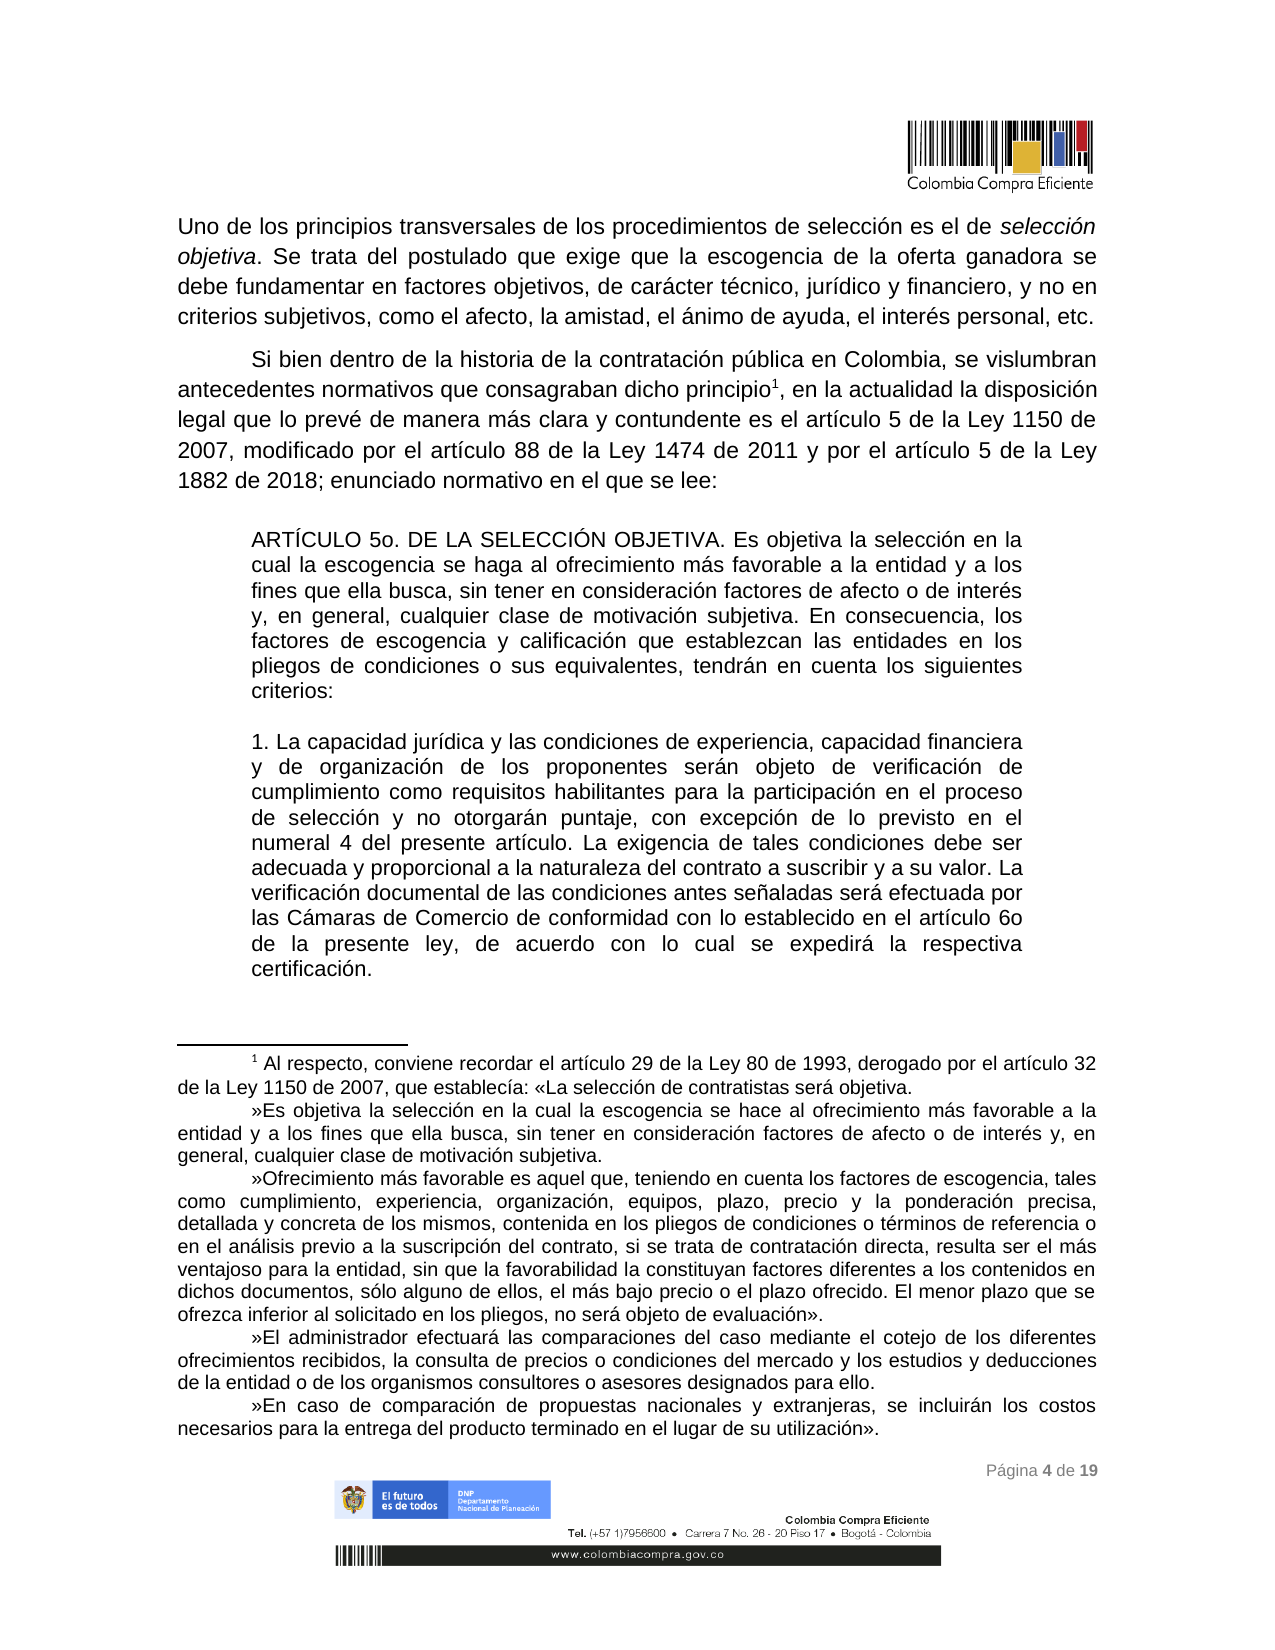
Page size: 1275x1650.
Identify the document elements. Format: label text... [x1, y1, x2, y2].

picture [334, 1480, 942, 1566]
text ARTÍCULO 5o. DE LA SELECCIÓN OBJETIVA. Es objetiva la selección en la cual la escogencia se haga al ofrecimiento más favorable a la entidad y a los fines que ella busca, sin tener en consideración factores de afecto o de interés y, en general, cualquier clase de motivación subjetiva. En consecuencia, los factores de escogencia y calificación que establezcan las entidades en los pliegos de condiciones o sus equivalentes, tendrán en cuenta los siguientes criterios: [251, 527, 1024, 704]
picture [899, 114, 1099, 196]
text Uno de los principios transversales de los procedimientos de selección es el de selección objetiva. Se trata del postulado que exige que la escogencia de la oferta ganadora se debe fundamentar en factores objetivos, de carácter técnico, jurídico y financiero, y no en criterios subjetivos, como el afecto, la amistad, el ánimo de ayuda, el interés personal, etc. [177, 213, 1098, 329]
text 1. La capacidad jurídica y las condiciones de experiencia, capacidad financiera y de organización de los proponentes serán objeto de verificación de cumplimiento como requisitos habilitantes para la participación en el proceso de selección y no otorgarán puntaje, con excepción de lo previsto en el numeral 4 del presente artículo. La exigencia de tales condiciones debe ser adecuada y proporcional a la naturaleza del contrato a suscribir y a su valor. La verificación documental de las condiciones antes señaladas será efectuada por las Cámaras de Comercio de conformidad con lo establecido en el artículo 6o de la presente ley, de acuerdo con lo cual se expedirá la respectiva certificación. [251, 729, 1024, 981]
text Si bien dentro de la historia de la contratación pública en Colombia, se vislumbran antecedentes normativos que consagraban dicho principio, en la actualidad la disposición legal que lo prevé de manera más clara y contundente es el artículo 5 de la Ley 1150 de 2007, modificado por el artículo 88 de la Ley 1474 de 2011 y por el artículo 5 de la Ley 1882 de 2018; enunciado normativo en el que se lee: [177, 346, 1098, 493]
